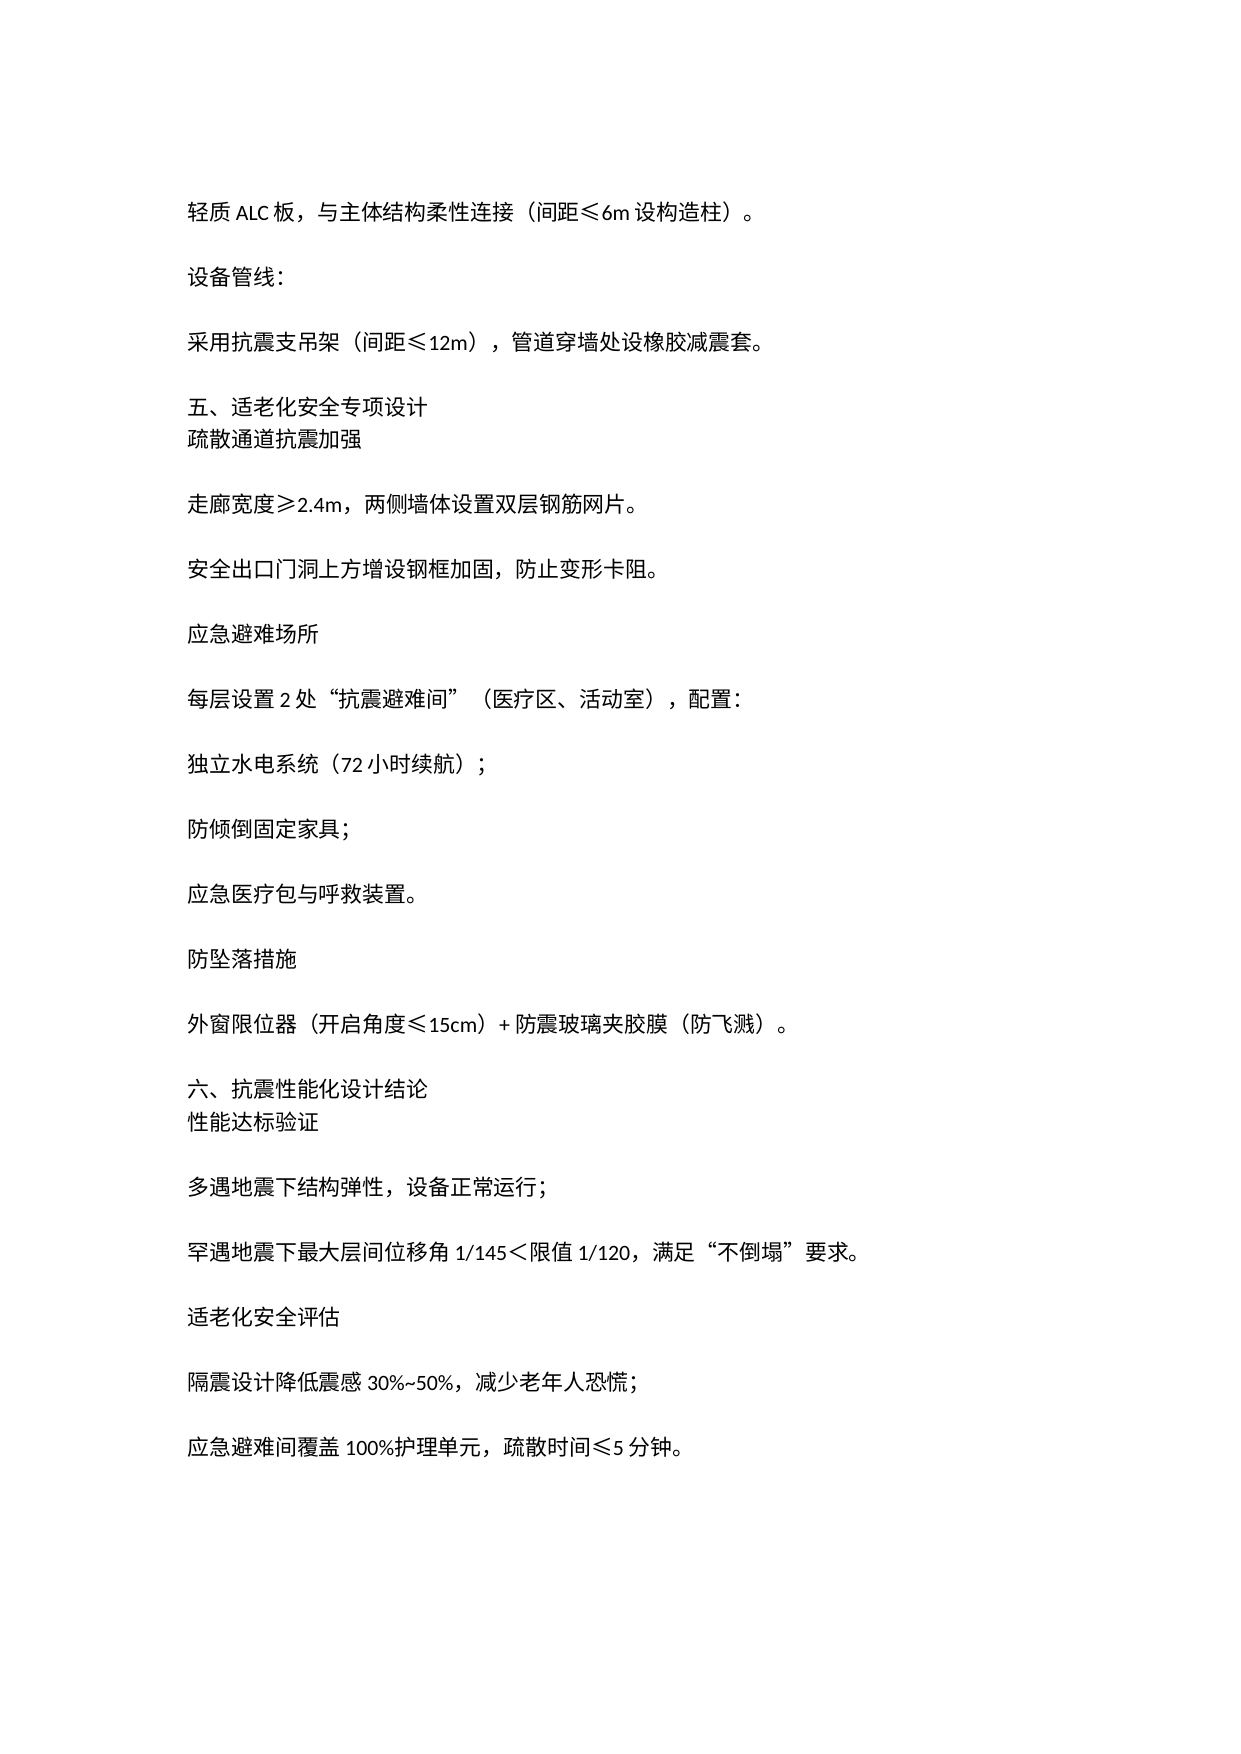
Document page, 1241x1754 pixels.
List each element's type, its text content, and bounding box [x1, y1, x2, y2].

text 应急医疗包与呼救装置。 [187, 877, 1053, 909]
text 应急避难间覆盖100%护理单元，疏散时间≤5分钟。 [187, 1429, 1053, 1462]
text 罕遇地震下最大层间位移角1/145＜限值1/120，满足“不倒塌”要求。 [187, 1234, 1053, 1267]
text 适老化安全评估 [187, 1299, 1053, 1332]
text 六、抗震性能化设计结论 [187, 1072, 1053, 1104]
text 轻质ALC板，与主体结构柔性连接（间距≤6m设构造柱）。 [187, 194, 1053, 227]
text 应急避难场所 [187, 617, 1053, 649]
text 防坠落措施 [187, 942, 1053, 974]
text 疏散通道抗震加强 [187, 422, 1053, 454]
text 防倾倒固定家具； [187, 812, 1053, 844]
text 多遇地震下结构弹性，设备正常运行； [187, 1169, 1053, 1202]
text 每层设置2处“抗震避难间”（医疗区、活动室），配置： [187, 682, 1053, 714]
text 安全出口门洞上方增设钢框加固，防止变形卡阻。 [187, 552, 1053, 584]
text 采用抗震支吊架（间距≤12m），管道穿墙处设橡胶减震套。 [187, 324, 1053, 357]
text 五、适老化安全专项设计 [187, 389, 1053, 422]
text 设备管线： [187, 259, 1053, 292]
text 性能达标验证 [187, 1104, 1053, 1137]
text 走廊宽度≥2.4m，两侧墙体设置双层钢筋网片。 [187, 487, 1053, 519]
text 独立水电系统（72小时续航）； [187, 747, 1053, 779]
text 外窗限位器（开启角度≤15cm）+ 防震玻璃夹胶膜（防飞溅）。 [187, 1007, 1053, 1039]
text 隔震设计降低震感30%~50%，减少老年人恐慌； [187, 1364, 1053, 1397]
